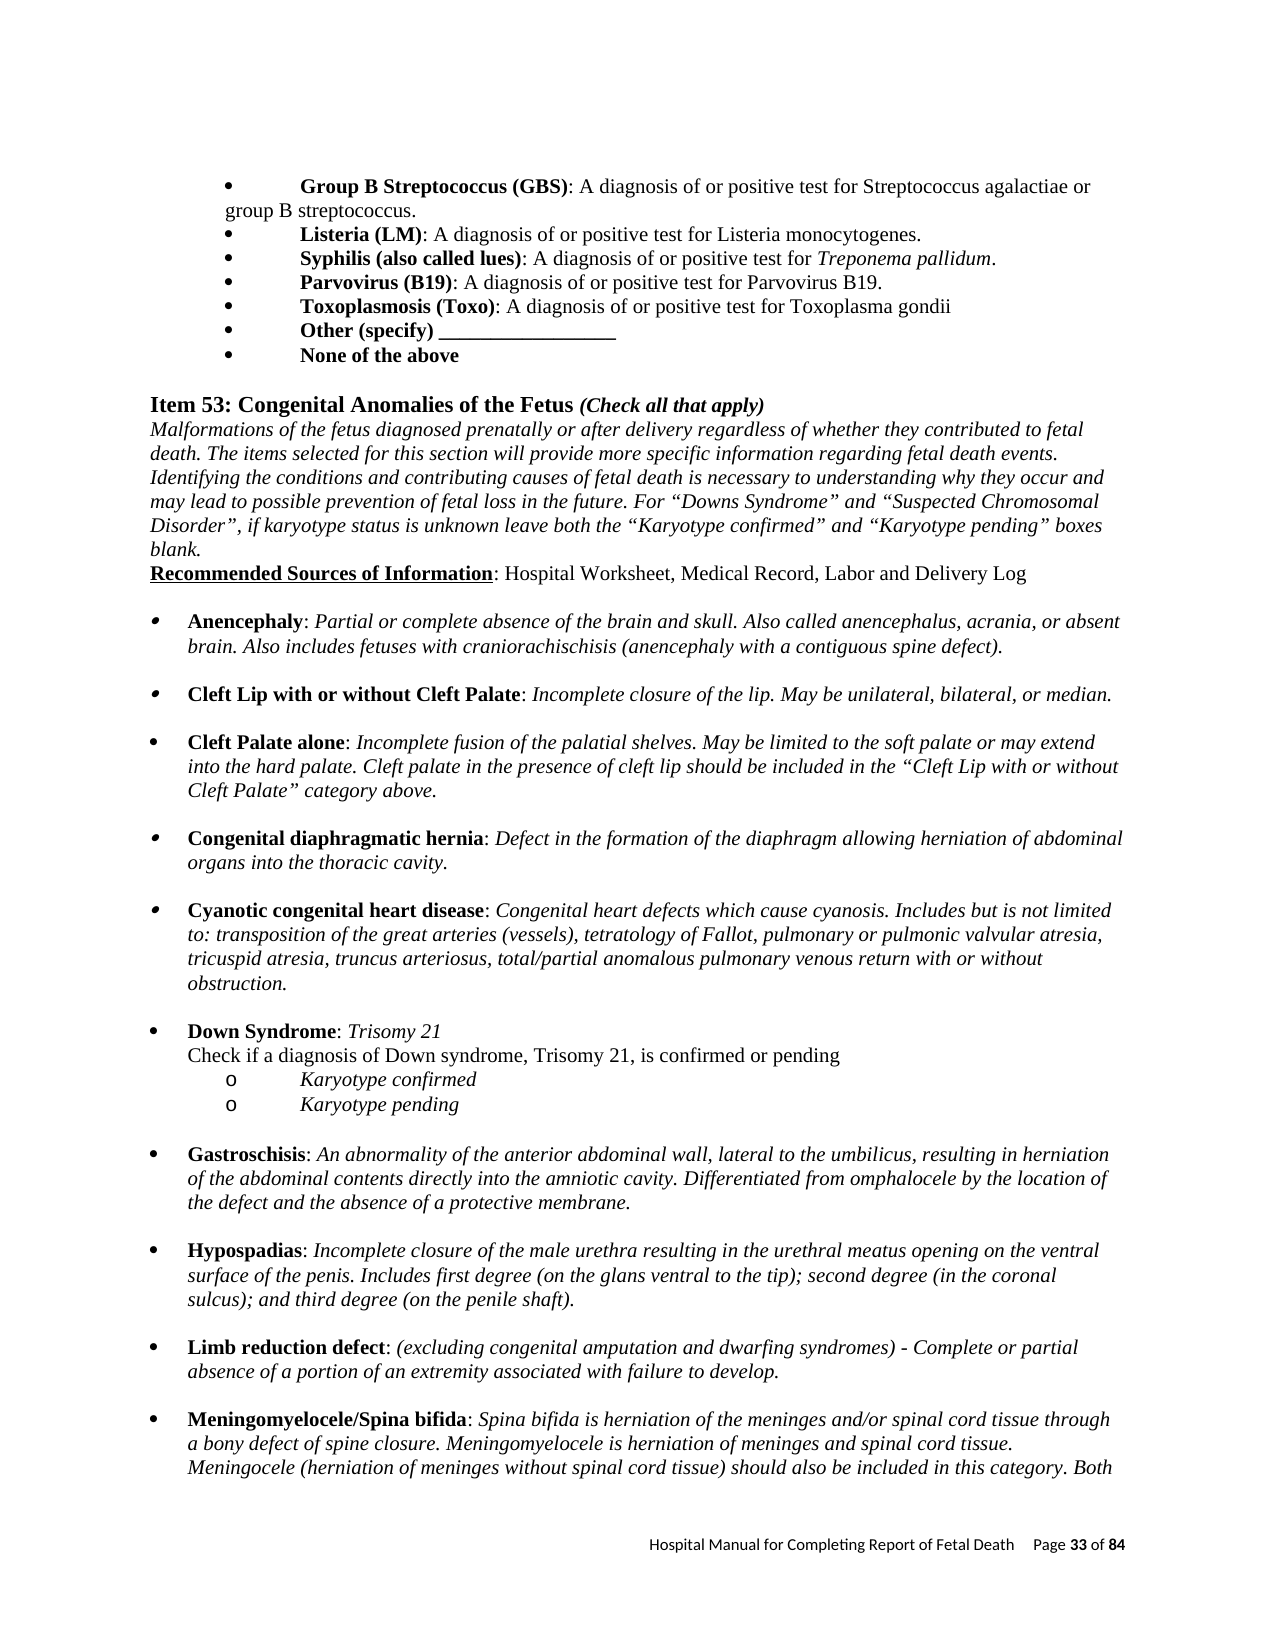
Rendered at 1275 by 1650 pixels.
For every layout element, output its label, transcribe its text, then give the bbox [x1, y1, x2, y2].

list Hypospadias: Incomplete closure of the male urethra resulting in the urethral meatus opening on the ventral surface of the penis. Includes first degree (on the glans ventral to the tip); second degree (in the coronal sulcus); and third degree (on the penile shaft). [150, 1238, 1125, 1311]
list Cyanotic congenital heart disease: Congenital heart defects which cause cyanosis. Includes but is not limited to: transposition of the great arteries (vessels), tetratology of Fallot, pulmonary or pulmonic valvular atresia, tricuspid atresia, truncus arteriosus, total/partial anomalous pulmonary venous return with or without obstruction. [150, 898, 1125, 994]
list Karyotype confirmed [225, 1067, 1125, 1092]
list Other (specify) _________________ [225, 318, 1125, 342]
list Parvovirus (B19): A diagnosis of or positive test for Parvovirus B19. [225, 270, 1125, 294]
list Cleft Lip with or without Cleft Palate: Incomplete closure of the lip. May be unilateral, bilateral, or median. [150, 682, 1125, 706]
list Toxoplasmosis (Toxo): A diagnosis of or positive test for Toxoplasma gondii [225, 294, 1125, 318]
list None of the above [225, 342, 1125, 367]
list Listeria (LM): A diagnosis of or positive test for Listeria monocytogenes. [225, 222, 1125, 246]
list Limb reduction defect: (excluding congenital amputation and dwarfing syndromes) - Complete or partial absence of a portion of an extremity associated with failure to develop. [150, 1335, 1125, 1383]
list Anencephaly: Partial or complete absence of the brain and skull. Also called anencephalus, acrania, or absent brain. Also includes fetuses with craniorachischisis (anencephaly with a contiguous spine defect). [150, 609, 1125, 658]
list Karyotype pending [225, 1092, 1125, 1118]
list Gastroschisis: An abnormality of the anterior abdominal wall, lateral to the umbilicus, resulting in herniation of the abdominal contents directly into the amniotic cavity. Differentiated from omphalocele by the location of the defect and the absence of a protective membrane. [150, 1142, 1125, 1214]
list Malformations of the fetus diagnosed prenatally or after delivery regardless of whether they contributed to fetal death. The items selected for this section will provide more specific information regarding fetal death events. Identifying the conditions and contributing causes of fetal death is necessary to understanding why they occur and may lead to possible prevention of fetal loss in the future. For “Downs Syndrome” and “Suspected Chromosomal Disorder”, if karyotype status is unknown leave both the “Karyotype confirmed” and “Karyotype pending” boxes blank. [150, 417, 1125, 561]
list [150, 1407, 1125, 1479]
list Syphilis (also called lues): A diagnosis of or positive test for Treponema pallidum. [225, 246, 1125, 270]
list Item 53: Congenital Anomalies of the Fetus (Check all that apply) [150, 391, 1125, 417]
list Congenital diaphragmatic hernia: Defect in the formation of the diaphragm allowing herniation of abdominal organs into the thoracic cavity. [150, 826, 1125, 874]
list Cleft Palate alone: Incomplete fusion of the palatial shelves. May be limited to the soft palate or may extend into the hard palate. Cleft palate in the presence of cleft lip should be included in the “Cleft Lip with or without Cleft Palate” category above. [150, 730, 1125, 802]
list Recommended Sources of Information: Hospital Worksheet, Medical Record, Labor and Delivery Log [150, 561, 1125, 585]
list Check if a diagnosis of Down syndrome, Trisomy 21, is confirmed or pending [187, 1043, 1125, 1067]
list Group B Streptococcus (GBS): A diagnosis of or positive test for Streptococcus agalactiae or group B streptococcus. [225, 174, 1125, 222]
list Down Syndrome: Trisomy 21 [150, 1018, 1125, 1043]
